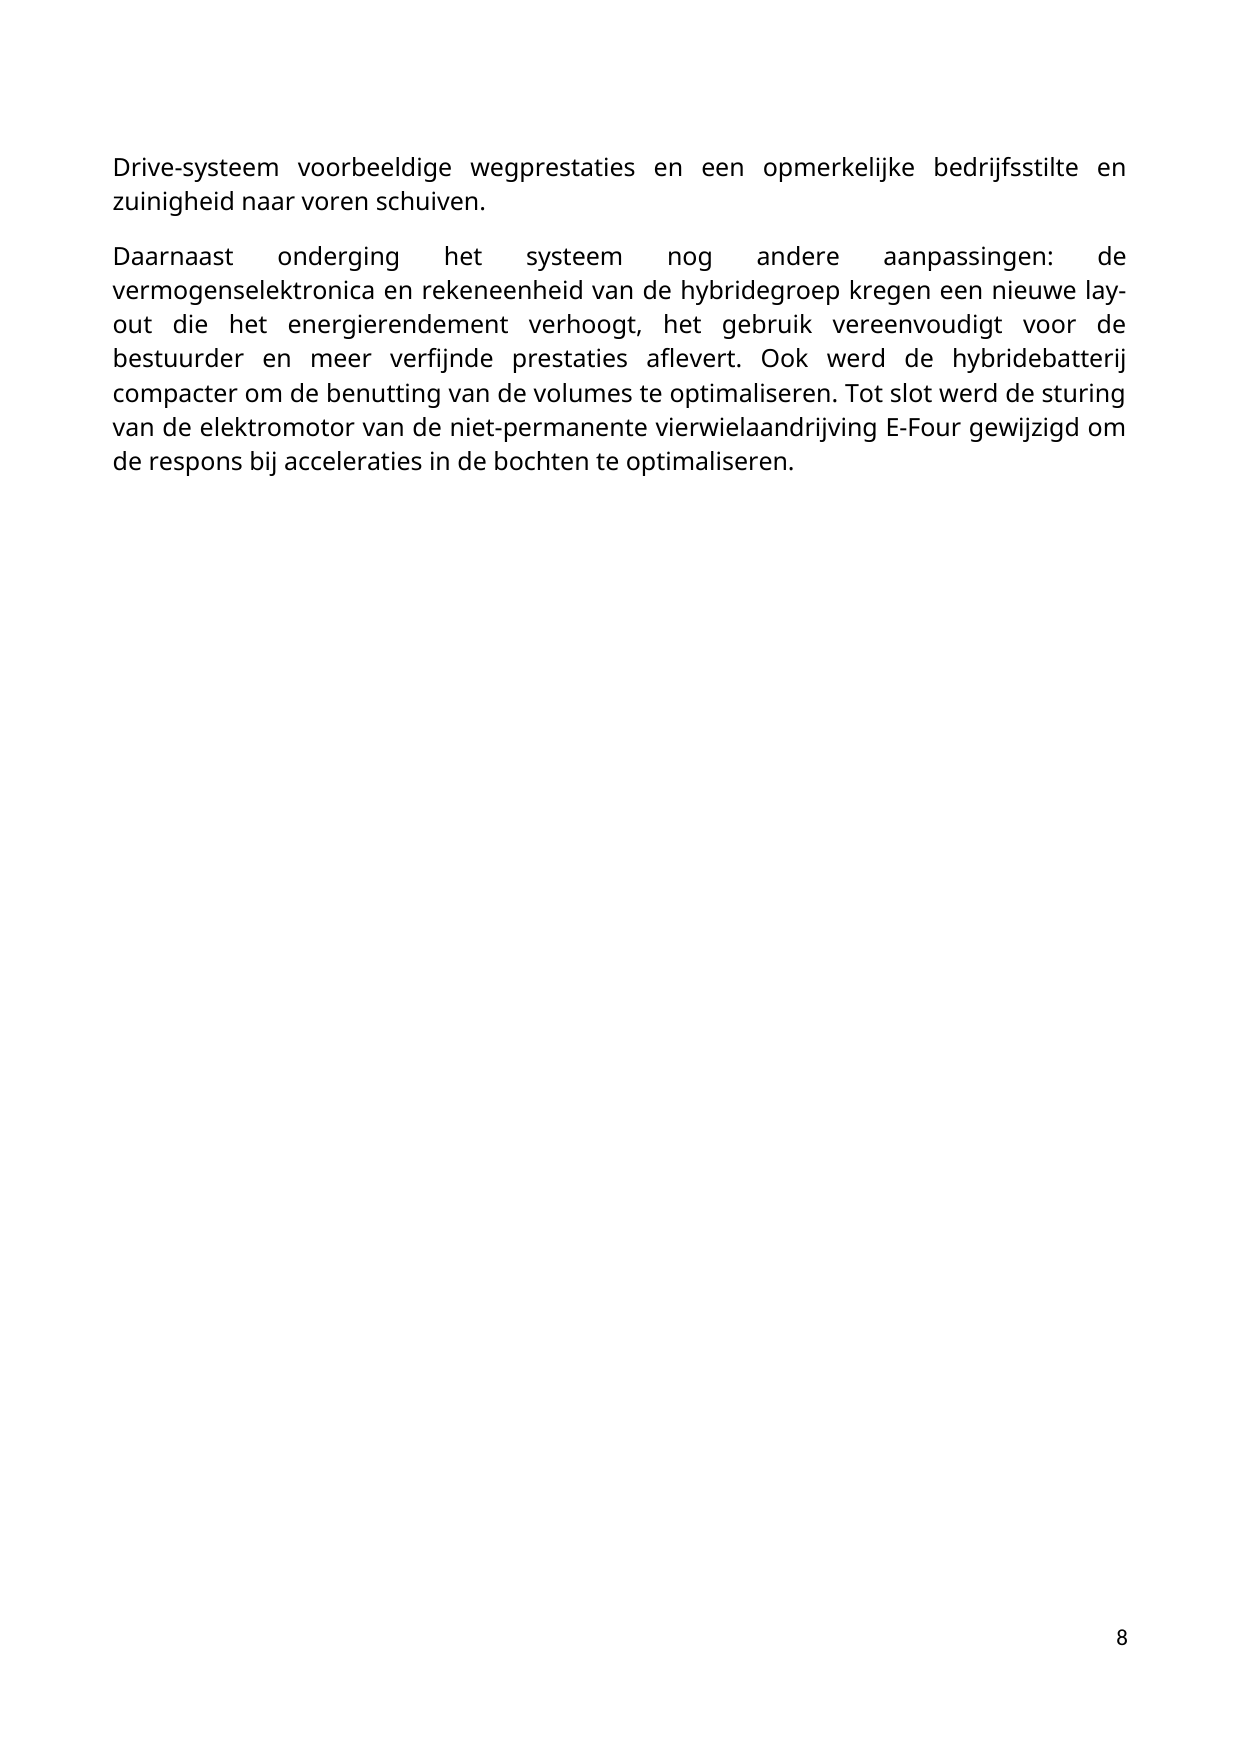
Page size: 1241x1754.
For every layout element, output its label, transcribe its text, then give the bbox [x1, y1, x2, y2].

text Daarnaast onderging het systeem nog andere aanpassingen: de vermogenselektronica en rekeneenheid van de hybridegroep kregen een nieuwe lay-out die het energierendement verhoogt, het gebruik vereenvoudigt voor de bestuurder en meer verfijnde prestaties aflevert. Ook werd de hybridebatterij compacter om de benutting van de volumes te optimaliseren. Tot slot werd de sturing van de elektromotor van de niet-permanente vierwielaandrijving E-Four gewijzigd om de respons bij acceleraties in de bochten te optimaliseren. [112, 239, 1128, 477]
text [112, 150, 1128, 218]
